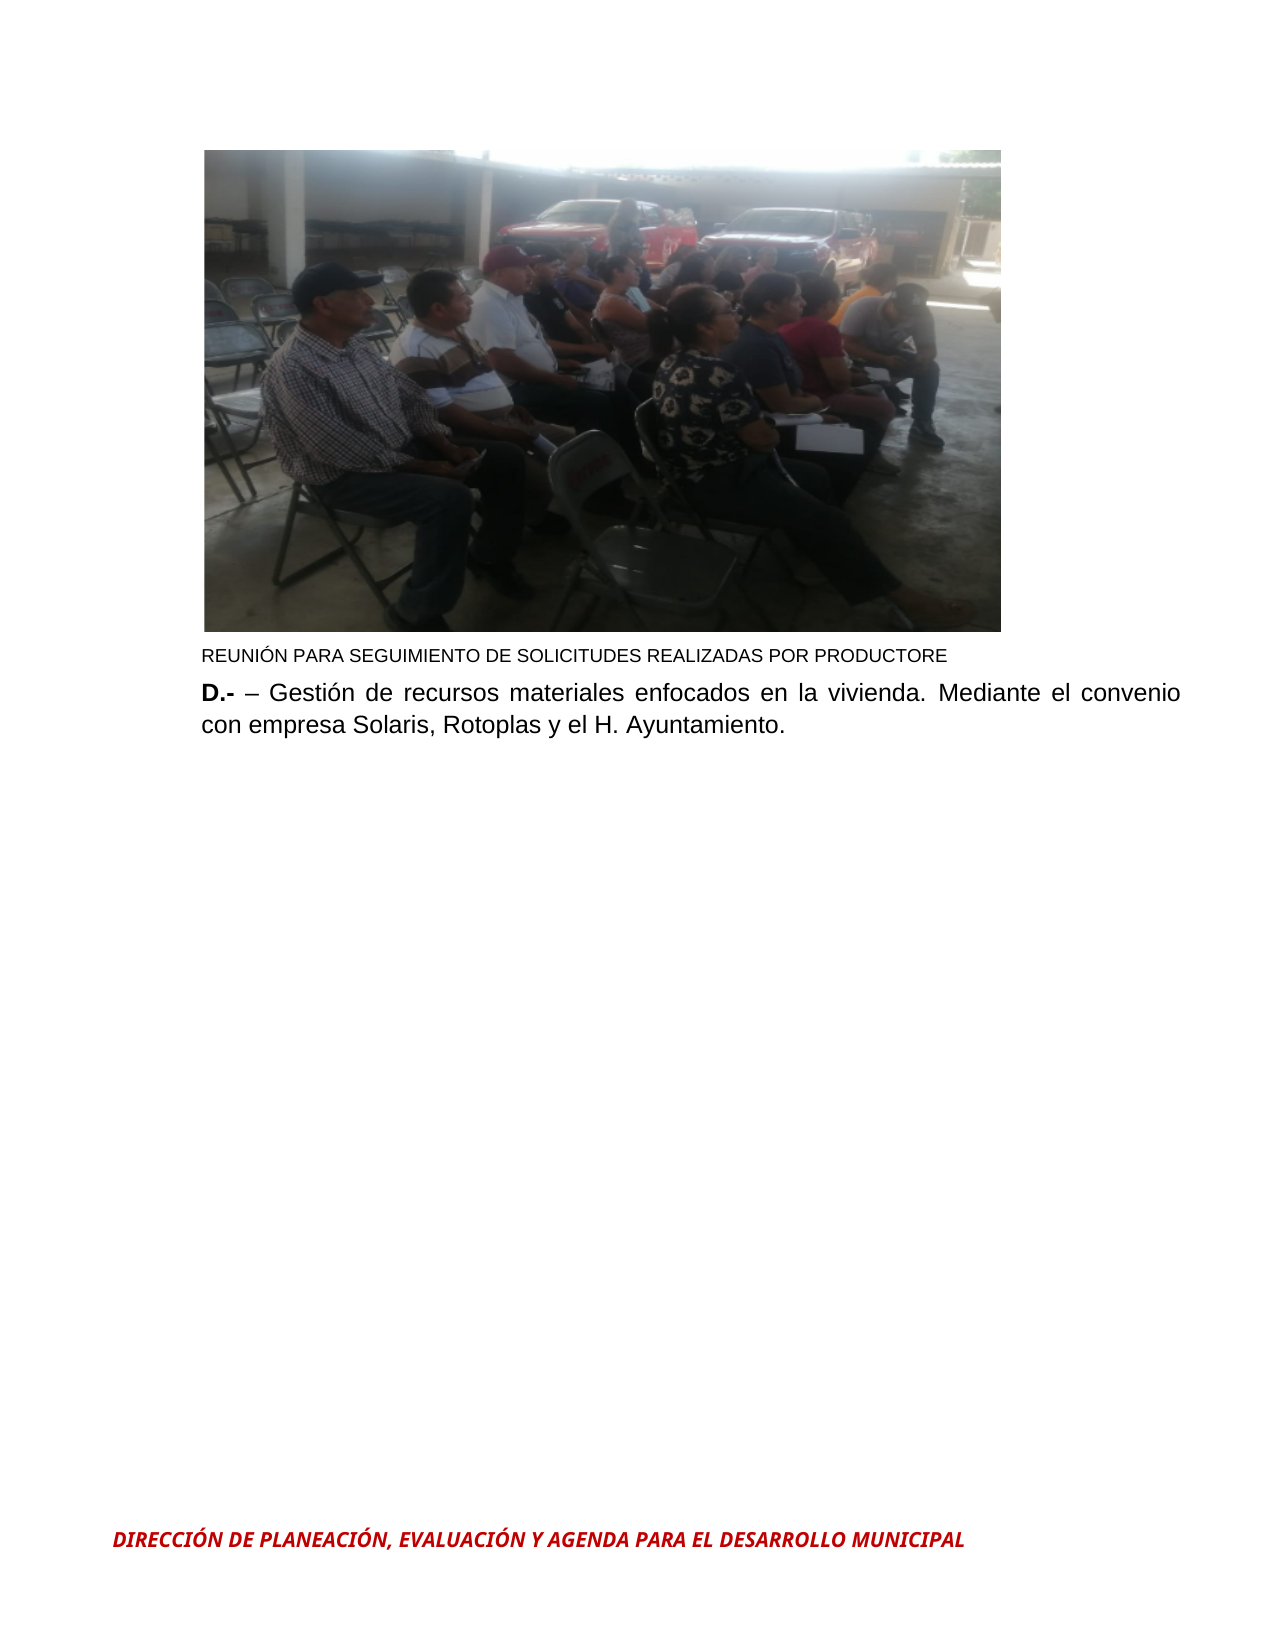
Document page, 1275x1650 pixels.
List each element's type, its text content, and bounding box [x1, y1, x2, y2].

text REUNIÓN PARA SEGUIMIENTO DE SOLICITUDES REALIZADAS POR PRODUCTORE [201, 645, 1181, 667]
text D.- – Gestión de recursos materiales enfocados en la vivienda. Mediante el convenio con empresa Solaris, Rotoplas y el H. Ayuntamiento. [201, 677, 1181, 739]
